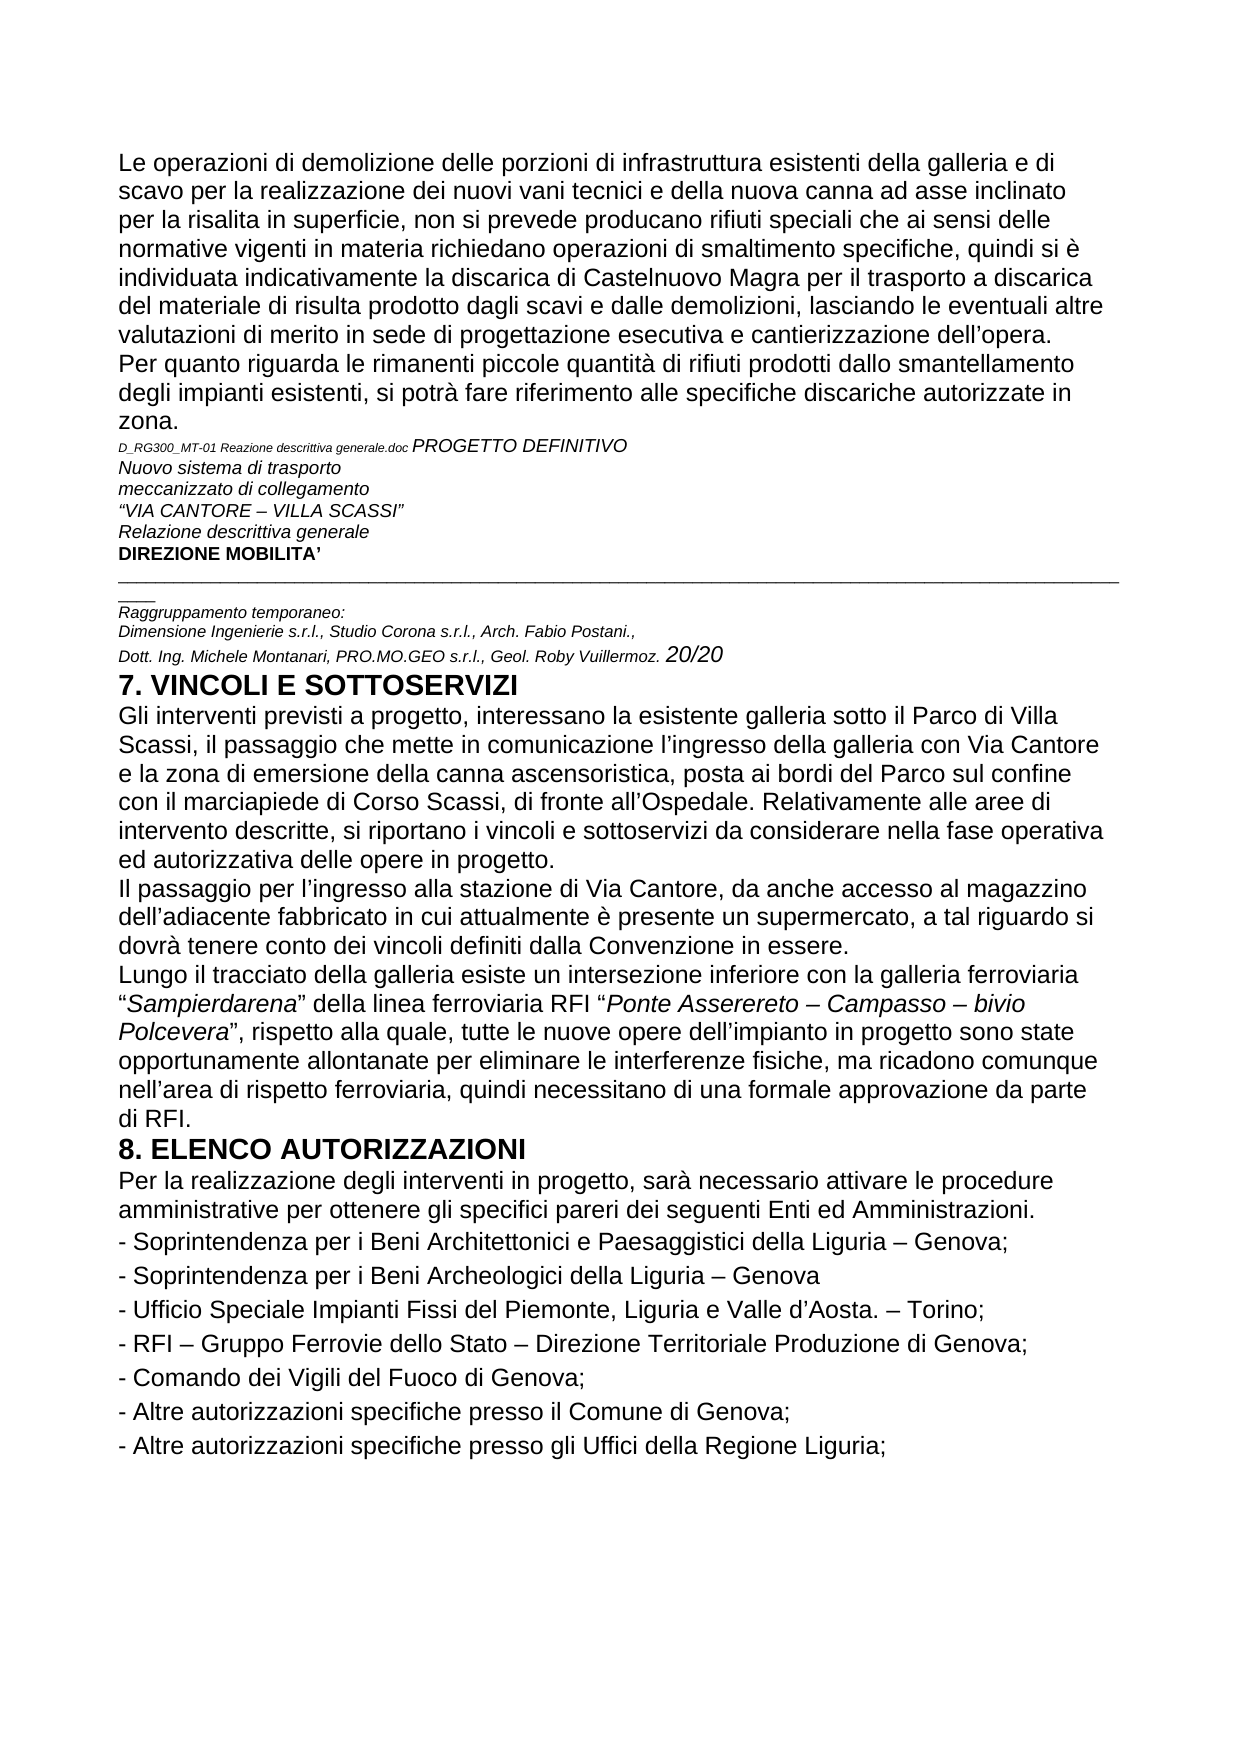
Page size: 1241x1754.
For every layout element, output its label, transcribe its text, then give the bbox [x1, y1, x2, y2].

text Per quanto riguarda le rimanenti piccole quantità di rifiuti prodotti dallo smantellamento [118, 349, 1122, 378]
text “Sampierdarena” della linea ferroviaria RFI “Ponte Asserereto – Campasso – bivio [118, 988, 1122, 1017]
text - Ufficio Speciale Impianti Fissi del Piemonte, Liguria e Valle d’Aosta. – Torino; [118, 1291, 1122, 1326]
text - RFI – Gruppo Ferrovie dello Stato – Direzione Territoriale Produzione di Genova; [118, 1326, 1122, 1359]
text amministrative per ottenere gli specifici pareri dei seguenti Enti ed Amministrazioni. [118, 1194, 1122, 1223]
text zona. [118, 406, 1122, 435]
text ________________________________________________________________________________________________________________ [118, 564, 1122, 603]
text 8. ELENCO AUTORIZZAZIONI [118, 1132, 1122, 1166]
text “VIA CANTORE – VILLA SCASSI” [118, 500, 1122, 521]
text per la risalita in superficie, non si prevede producano rifiuti speciali che ai sensi delle [118, 205, 1122, 234]
text DIREZIONE MOBILITA’ [118, 543, 1122, 564]
text Per la realizzazione degli interventi in progetto, sarà necessario attivare le procedure [118, 1166, 1122, 1194]
text individuata indicativamente la discarica di Castelnuovo Magra per il trasporto a discarica [118, 263, 1122, 291]
text Gli interventi previsti a progetto, interessano la esistente galleria sotto il Parco di Villa [118, 701, 1122, 730]
text scavo per la realizzazione dei nuovi vani tecnici e della nuova canna ad asse inclinato [118, 176, 1122, 205]
text Scassi, il passaggio che mette in comunicazione l’ingresso della galleria con Via Cantore [118, 730, 1122, 758]
text opportunamente allontanate per eliminare le interferenze fisiche, ma ricadono comunque [118, 1046, 1122, 1075]
text del materiale di risulta prodotto dagli scavi e dalle demolizioni, lasciando le eventuali altre [118, 291, 1122, 320]
text 7. VINCOLI E SOTTOSERVIZI [118, 667, 1122, 701]
text D_RG300_MT-01 Reazione descrittiva generale.doc PROGETTO DEFINITIVO [118, 435, 1122, 457]
text normative vigenti in materia richiedano operazioni di smaltimento specifiche, quindi si è [118, 234, 1122, 263]
text nell’area di rispetto ferroviaria, quindi necessitano di una formale approvazione da parte [118, 1075, 1122, 1103]
text di RFI. [118, 1103, 1122, 1132]
text - Altre autorizzazioni specifiche presso gli Uffici della Regione Liguria; [118, 1428, 1122, 1462]
text Le operazioni di demolizione delle porzioni di infrastruttura esistenti della galleria e di [118, 148, 1122, 176]
text ed autorizzativa delle opere in progetto. [118, 845, 1122, 873]
text Il passaggio per l’ingresso alla stazione di Via Cantore, da anche accesso al magazzino [118, 873, 1122, 902]
text Polcevera”, rispetto alla quale, tutte le nuove opere dell’impianto in progetto sono state [118, 1017, 1122, 1046]
text - Comando dei Vigili del Fuoco di Genova; [118, 1359, 1122, 1394]
text Dott. Ing. Michele Montanari, PRO.MO.GEO s.r.l., Geol. Roby Vuillermoz. 20/20 [118, 641, 1122, 667]
text Relazione descrittiva generale [118, 521, 1122, 543]
text - Altre autorizzazioni specifiche presso il Comune di Genova; [118, 1394, 1122, 1428]
text dell’adiacente fabbricato in cui attualmente è presente un supermercato, a tal riguardo si [118, 902, 1122, 931]
text dovrà tenere conto dei vincoli definiti dalla Convenzione in essere. [118, 931, 1122, 960]
text - Soprintendenza per i Beni Archeologici della Liguria – Genova [118, 1257, 1122, 1291]
text Raggruppamento temporaneo: [118, 603, 1122, 622]
text Lungo il tracciato della galleria esiste un intersezione inferiore con la galleria ferroviaria [118, 960, 1122, 988]
text con il marciapiede di Corso Scassi, di fronte all’Ospedale. Relativamente alle aree di [118, 787, 1122, 816]
text meccanizzato di collegamento [118, 478, 1122, 500]
text - Soprintendenza per i Beni Architettonici e Paesaggistici della Liguria – Genova; [118, 1223, 1122, 1257]
text Nuovo sistema di trasporto [118, 457, 1122, 478]
text valutazioni di merito in sede di progettazione esecutiva e cantierizzazione dell’opera. [118, 320, 1122, 349]
text intervento descritte, si riportano i vincoli e sottoservizi da considerare nella fase operativa [118, 816, 1122, 845]
text e la zona di emersione della canna ascensoristica, posta ai bordi del Parco sul confine [118, 758, 1122, 787]
text Dimensione Ingenierie s.r.l., Studio Corona s.r.l., Arch. Fabio Postani., [118, 622, 1122, 641]
text degli impianti esistenti, si potrà fare riferimento alle specifiche discariche autorizzate in [118, 378, 1122, 406]
